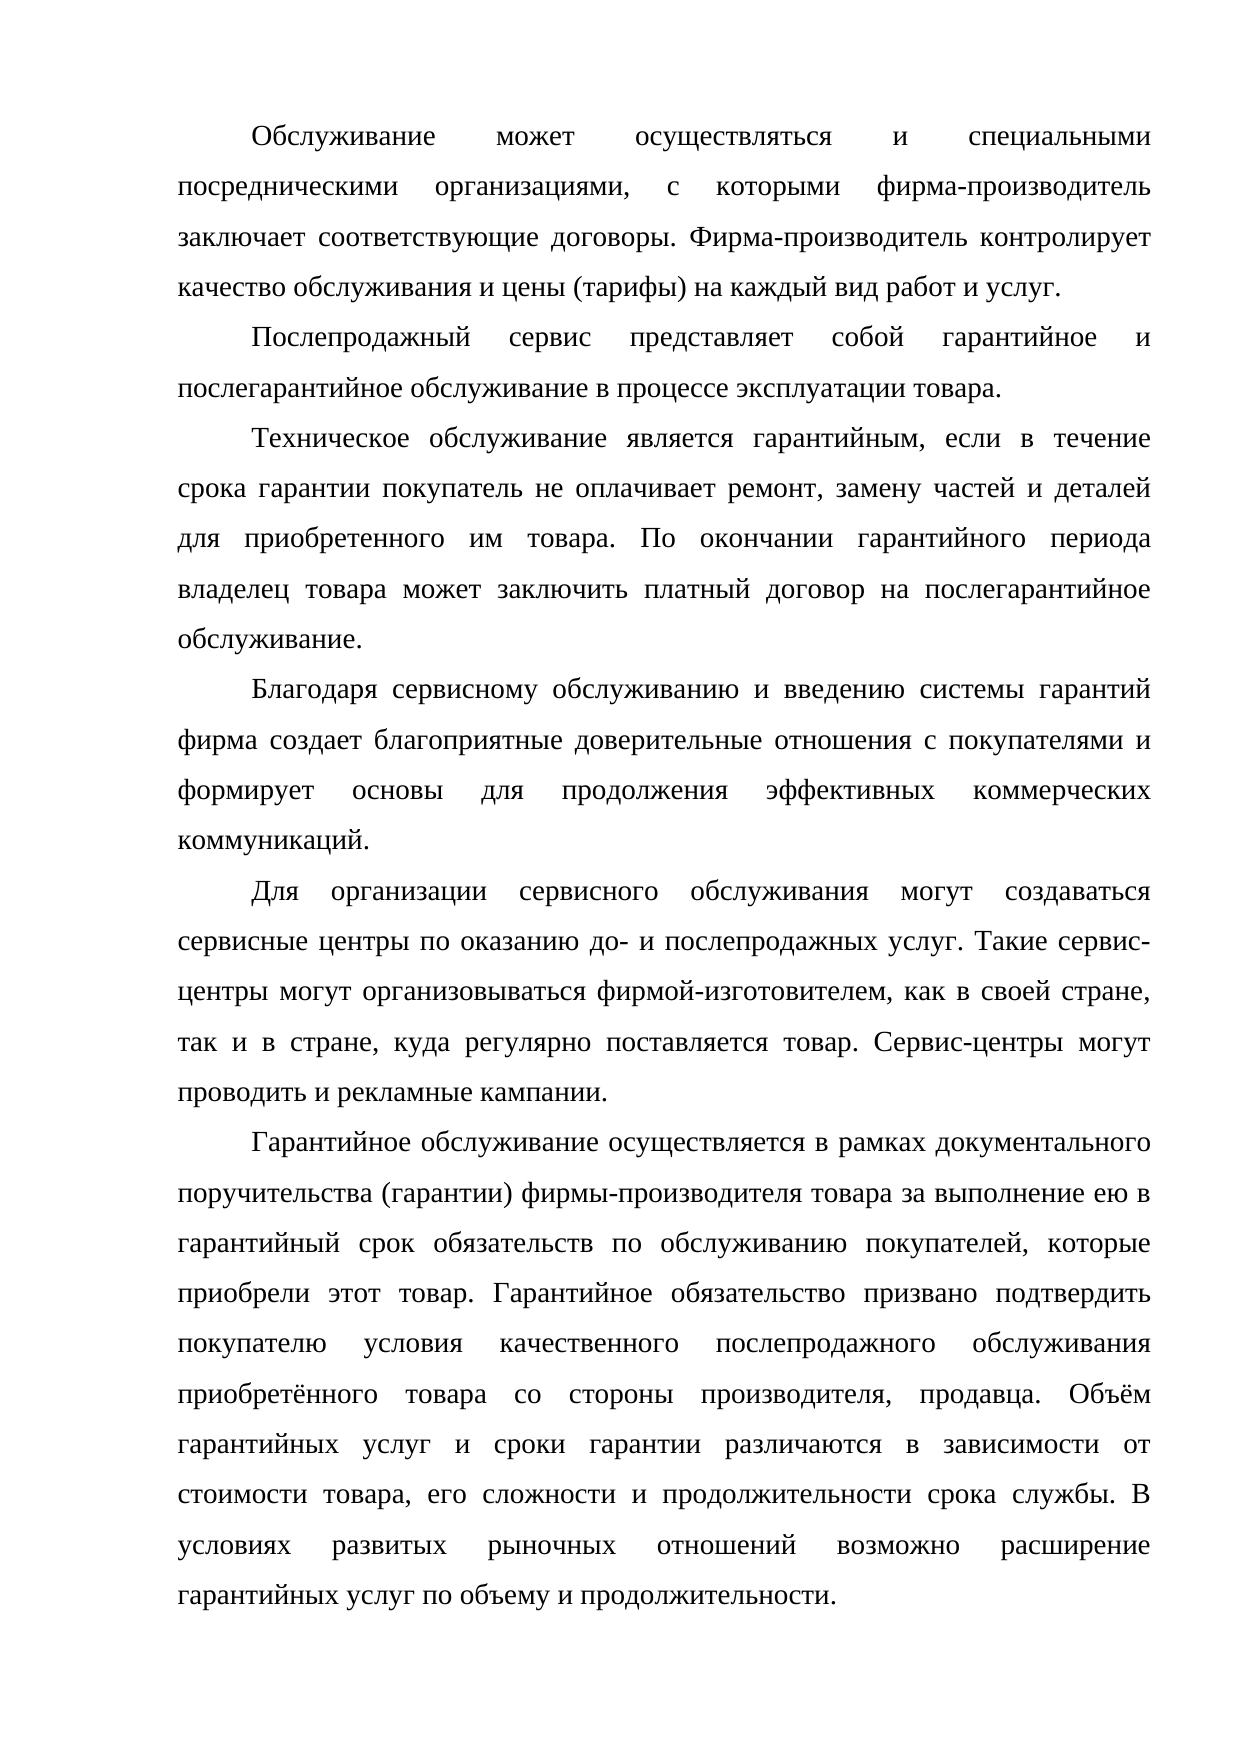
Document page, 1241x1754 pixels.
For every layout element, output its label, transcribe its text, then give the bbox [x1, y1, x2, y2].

text Техническое обслуживание является гарантийным, если в течение срока гарантии покупатель не оплачивает ремонт, замену частей и деталей для приобретенного им товара. По окончании гарантийного периода владелец товара может заключить платный договор на послегарантийное обслуживание. [177, 420, 1152, 655]
text Обслуживание может осуществляться и специальными посредническими организациями, с которыми фирма-производитель заключает соответствующие договоры. Фирма-производитель контролирует качество обслуживания и цены (тарифы) на каждый вид работ и услуг. [177, 118, 1152, 303]
text Для организации сервисного обслуживания могут создаваться сервисные центры по оказанию до- и послепродажных услуг. Такие сервис-центры могут организовываться фирмой-изготовителем, как в своей стране, так и в стране, куда регулярно поставляется товар. Сервис-центры могут проводить и рекламные кампании. [177, 873, 1152, 1108]
text Послепродажный сервис представляет собой гарантийное и послегарантийное обслуживание в процессе эксплуатации товара. [177, 319, 1152, 403]
text Благодаря сервисному обслуживанию и введению системы гарантий фирма создает благоприятные доверительные отношения с покупателями и формирует основы для продолжения эффективных коммерческих коммуникаций. [177, 672, 1152, 856]
text Гарантийное обслуживание осуществляется в рамках документального поручительства (гарантии) фирмы-производителя товара за выполнение ею в гарантийный срок обязательств по обслуживанию покупателей, которые приобрели этот товар. Гарантийное обязательство призвано подтвердить покупателю условия качественного послепродажного обслуживания приобретённого товара со стороны производителя, продавца. Объём гарантийных услуг и сроки гарантии различаются в зависимости от стоимости товара, его сложности и продолжительности срока службы. В условиях развитых рыночных отношений возможно расширение гарантийных услуг по объему и продолжительности. [177, 1124, 1152, 1611]
